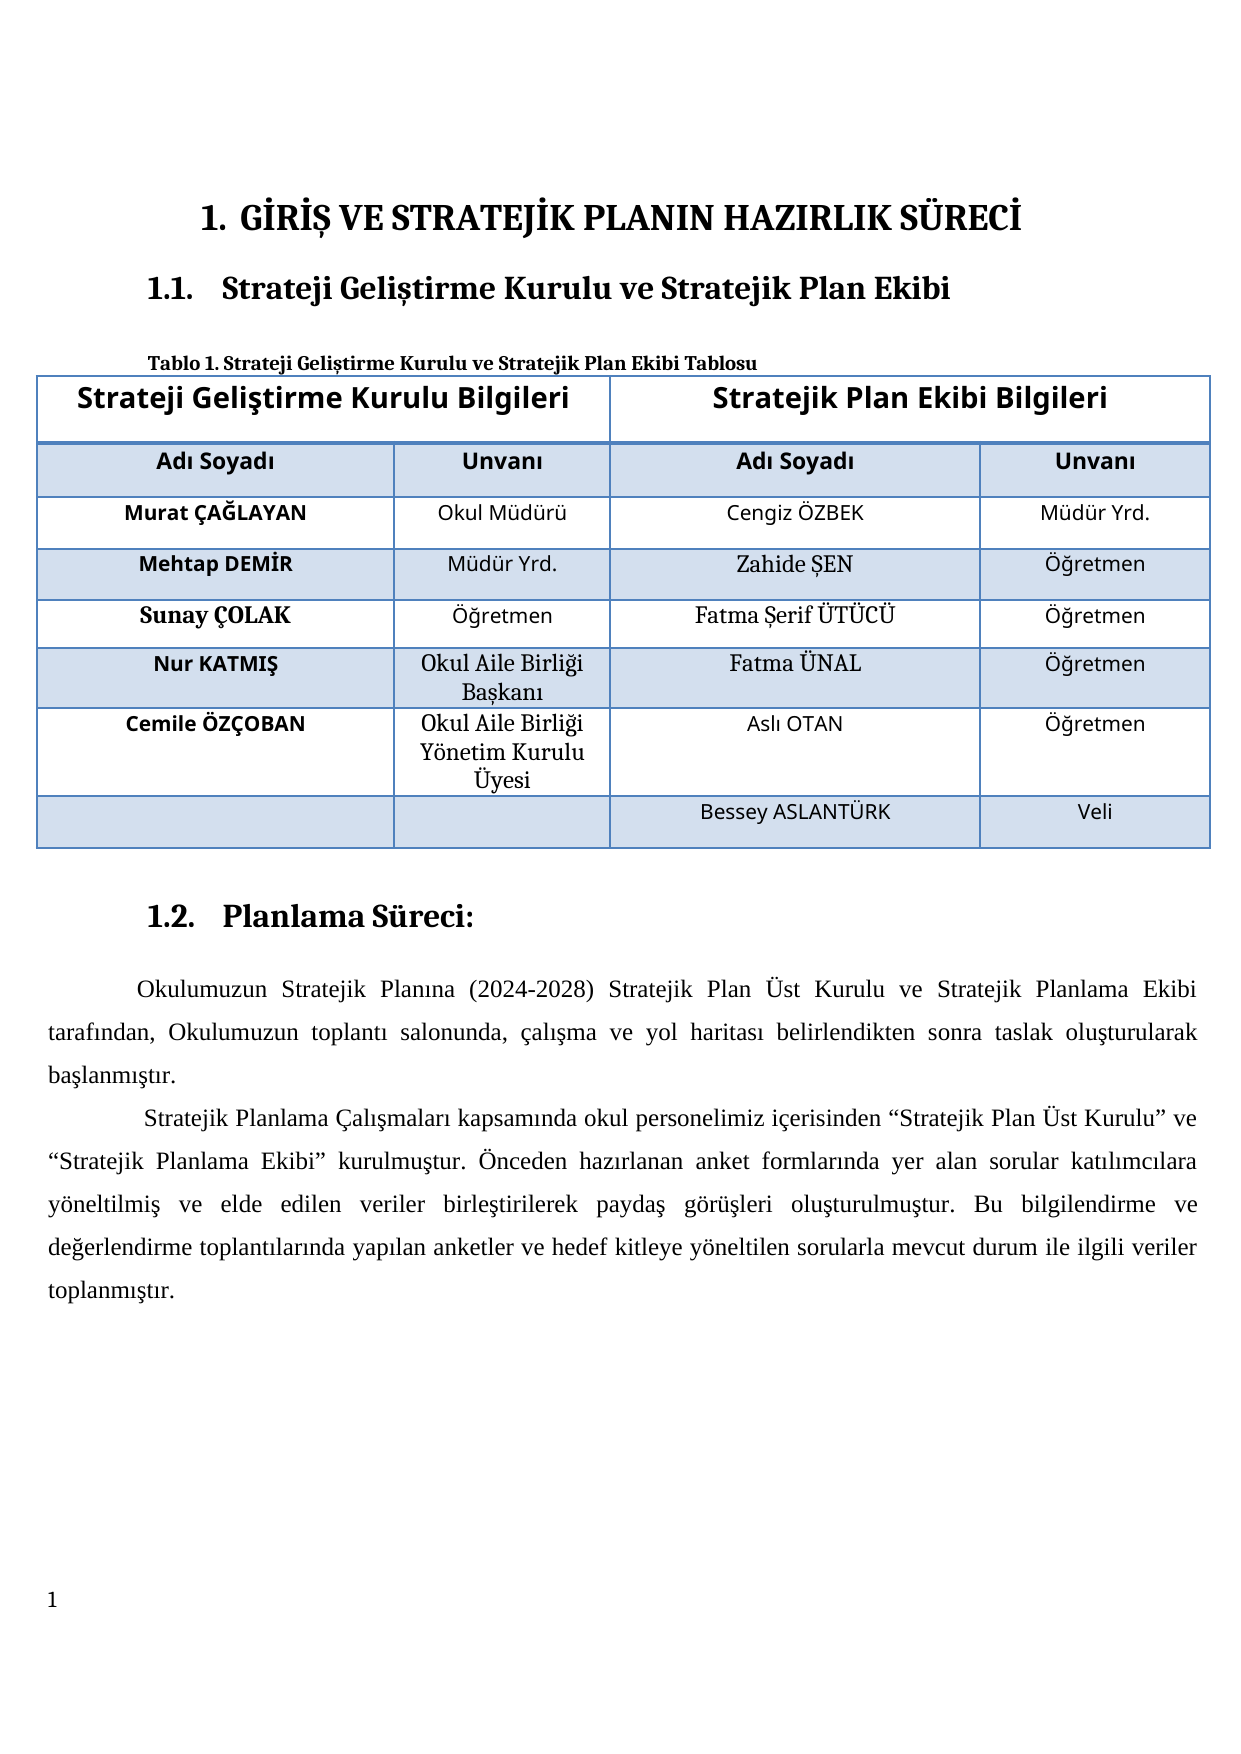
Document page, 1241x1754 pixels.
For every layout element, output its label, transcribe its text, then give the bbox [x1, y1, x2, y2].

table_cell Adı Soyadı [38, 445, 393, 496]
subtitle GİRİŞ VE STRATEJİK PLANIN HAZIRLIK SÜRECİ [201, 197, 1198, 240]
table_cell Cemile ÖZÇOBAN [38, 709, 393, 795]
subtitle Strateji Geliştirme Kurulu ve Stratejik Plan Ekibi [148, 269, 1198, 308]
table_cell Okul Aile Birliği Başkanı [395, 649, 609, 707]
table_cell Fatma Şerif ÜTÜCÜ [611, 601, 979, 647]
table_cell [38, 797, 393, 847]
table_cell Cengiz ÖZBEK [611, 498, 979, 547]
text Stratejik Planlama Çalışmaları kapsamında okul personelimiz içerisinden “Stratejik Plan Üst Kurulu” ve “Stratejik Planlama Ekibi” kurulmuştur. Önceden hazırlanan anket formlarında yer alan sorular katılımcılara yöneltilmiş ve elde edilen veriler birleştirilerek paydaş görüşleri oluşturulmuştur. Bu bilgilendirme ve değerlendirme toplantılarında yapılan anketler ve hedef kitleye yöneltilen sorularla mevcut durum ile ilgili veriler toplanmıştır. [48, 1103, 1198, 1304]
text Tablo 1. Strateji Geliştirme Kurulu ve Stratejik Plan Ekibi Tablosu [148, 351, 1198, 375]
table_header Stratejik Plan Ekibi Bilgileri [611, 377, 1209, 441]
table_cell Unvanı [395, 445, 609, 496]
table_cell Unvanı [981, 445, 1209, 496]
table_cell Öğretmen [981, 601, 1209, 647]
table_cell Murat ÇAĞLAYAN [38, 498, 393, 547]
table_cell Adı Soyadı [611, 445, 979, 496]
subtitle Planlama Süreci: [148, 897, 1198, 935]
table_cell Aslı OTAN [611, 709, 979, 795]
table_cell Okul Aile Birliği Yönetim Kurulu Üyesi [395, 709, 609, 795]
table_cell [395, 797, 609, 847]
table_cell Öğretmen [981, 709, 1209, 795]
table_cell Fatma ÜNAL [611, 649, 979, 707]
table_header Strateji Geliştirme Kurulu Bilgileri [38, 377, 609, 441]
table_cell Mehtap DEMİR [38, 550, 393, 599]
table_cell Öğretmen [395, 601, 609, 647]
table_cell Bessey ASLANTÜRK [611, 797, 979, 847]
table_cell Öğretmen [981, 649, 1209, 707]
table_cell Okul Müdürü [395, 498, 609, 547]
table_cell Veli [981, 797, 1209, 847]
table_cell Sunay ÇOLAK [38, 601, 393, 647]
text Okulumuzun Stratejik Planına (2024-2028) Stratejik Plan Üst Kurulu ve Stratejik Planlama Ekibi tarafından, Okulumuzun toplantı salonunda, çalışma ve yol haritası belirlendikten sonra taslak oluşturularak başlanmıştır. [48, 974, 1198, 1089]
table_cell Nur KATMIŞ [38, 649, 393, 707]
table_cell Zahide ŞEN [611, 550, 979, 599]
table_cell Müdür Yrd. [395, 550, 609, 599]
table_cell Öğretmen [981, 550, 1209, 599]
table_cell Müdür Yrd. [981, 498, 1209, 547]
